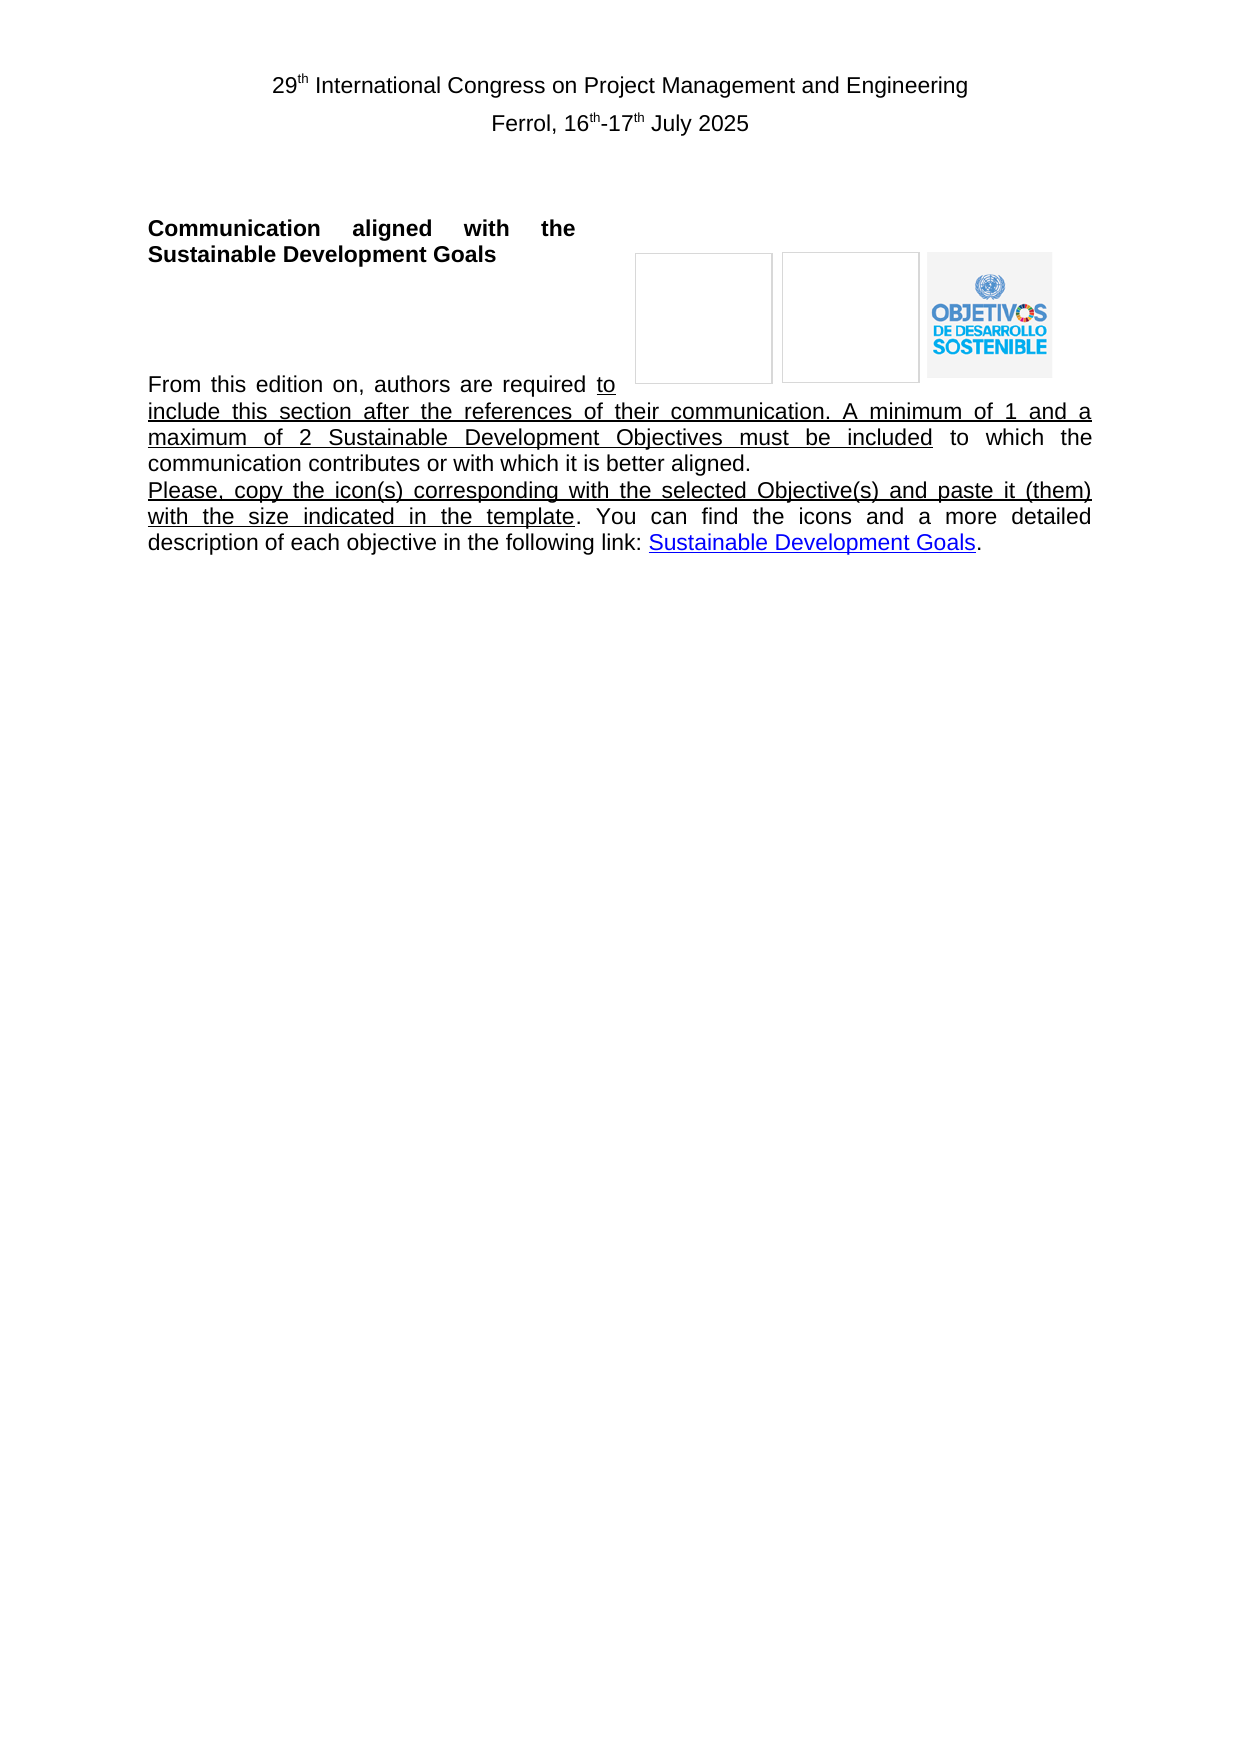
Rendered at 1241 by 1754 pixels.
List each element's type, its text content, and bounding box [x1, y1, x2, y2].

picture [919, 252, 1060, 387]
text From this edition on, authors are required to include this section after the references of their communication. A minimum of 1 and a maximum of 2 Sustainable Development Objectives must be included to which the communication contributes or with which it is better aligned. [148, 371, 1092, 420]
text Please, copy the icon(s) corresponding with the selected Objective(s) and paste it (them) with the size indicated in the template. You can find the icons and a more detailed description of each objective in the following link: Sustainable Development Goals. [148, 501, 1092, 556]
text Communication aligned with the Sustainable Development Goals [148, 214, 576, 267]
text Please, copy the icon(s) corresponding with the selected Objective(s) and paste it (them) with the size indicated in the template. You can find the icons and a more detailed description of each objective in the following link: Sustainable Development Goals. [148, 477, 1092, 499]
text From this edition on, authors are required to include this section after the references of their communication. A minimum of 1 and a maximum of 2 Sustainable Development Objectives must be included to which the communication contributes or with which it is better aligned. [148, 422, 1092, 477]
